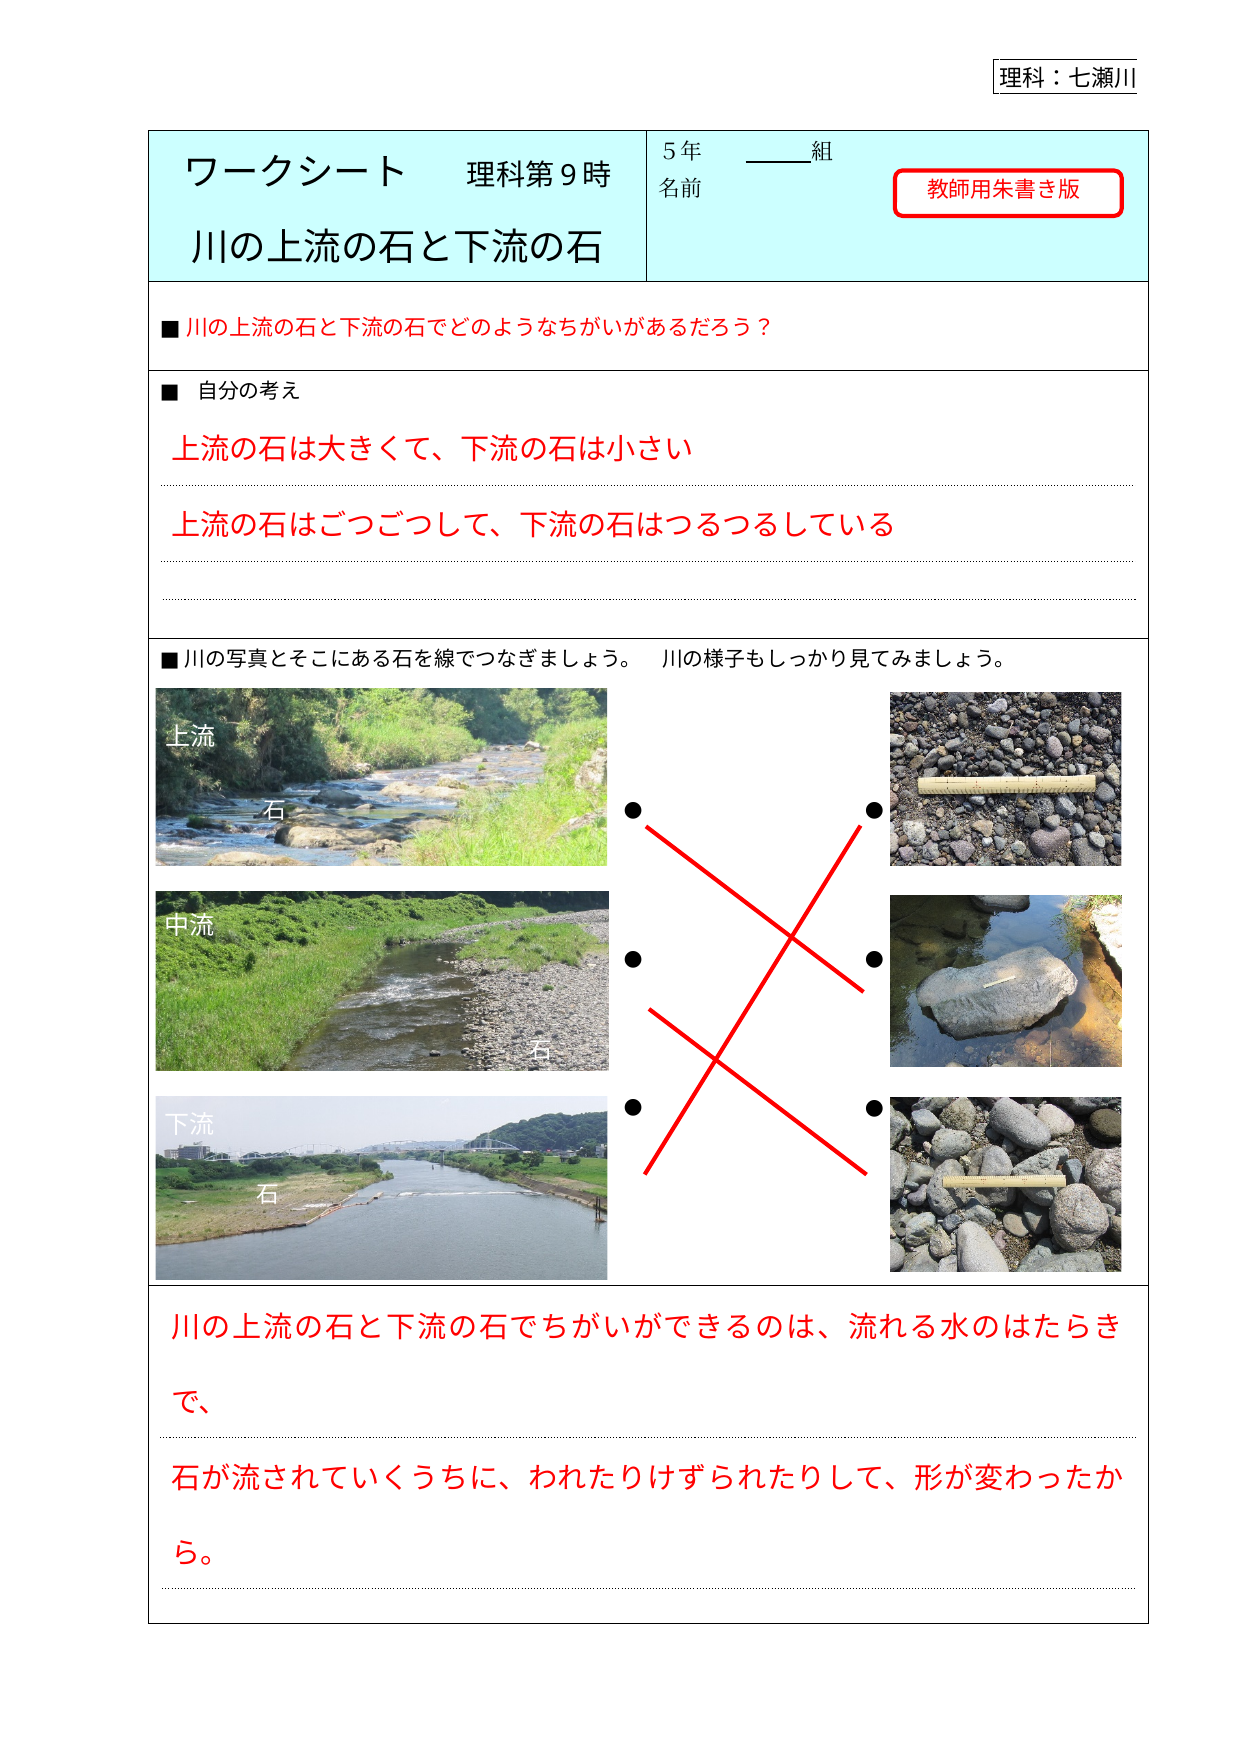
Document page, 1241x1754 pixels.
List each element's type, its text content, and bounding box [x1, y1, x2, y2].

picture [890, 895, 1122, 1067]
picture [890, 692, 1122, 866]
table_cell [149, 1286, 1148, 1623]
table_cell 自分の考え [149, 371, 1148, 638]
table_header ワークシート 理科第9時 川の上流の石と下流の石 [149, 131, 646, 281]
picture [155, 891, 609, 1071]
picture [155, 1096, 608, 1280]
table_cell ■ 川の上流の石と下流の石でどのようなちがいがあるだろう？ [149, 282, 1148, 370]
table_header ５年 組 名前 [647, 131, 1148, 281]
table_cell ■ 川の写真とそこにある石を線でつなぎましょう。 川の様子もしっかり見てみましょう。 [149, 639, 1148, 1285]
picture [155, 688, 608, 866]
picture [890, 1097, 1122, 1272]
